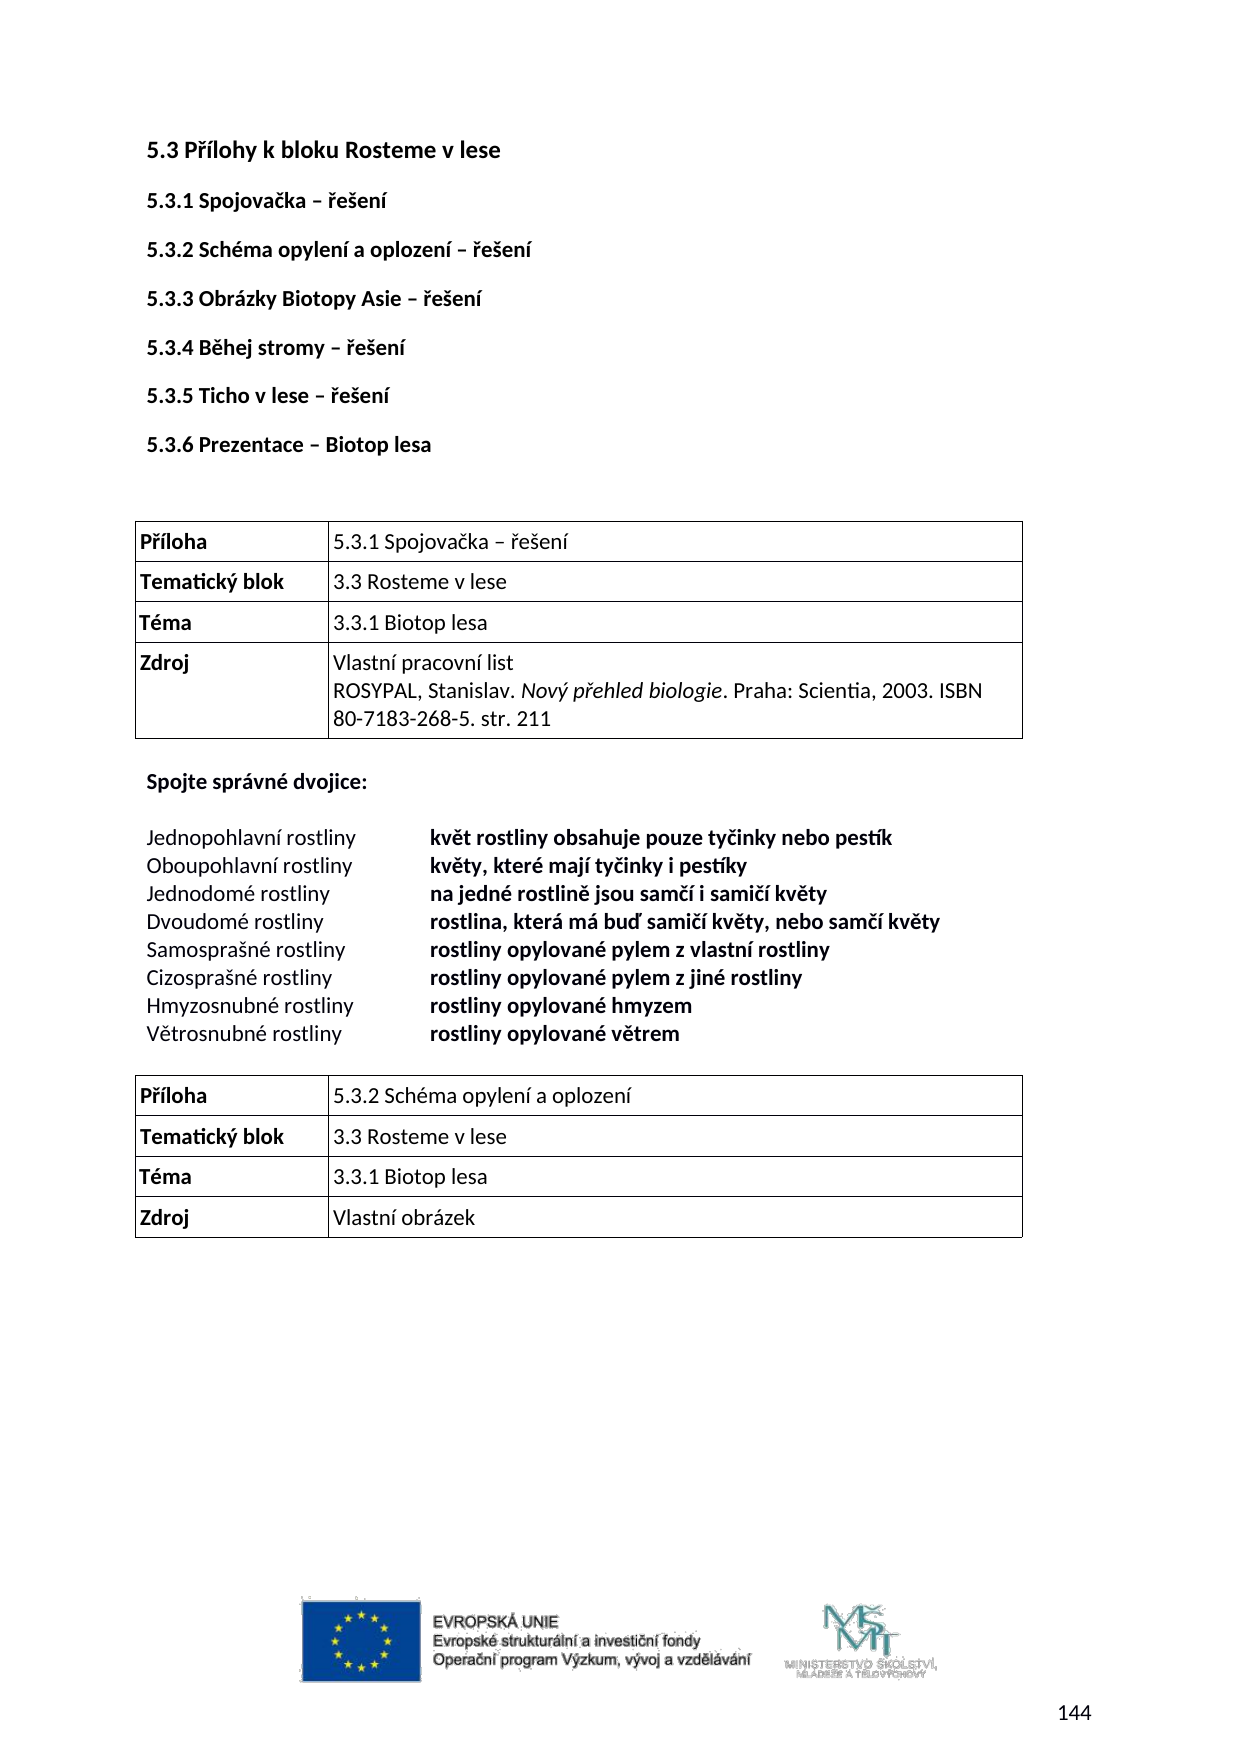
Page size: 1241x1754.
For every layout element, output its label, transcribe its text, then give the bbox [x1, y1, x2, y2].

subtitle 5.3.5 Ticho v lese – řešení [146, 381, 1092, 409]
text Oboupohlavní rostliny květy, které mají tyčinky i pestíky [146, 851, 1092, 879]
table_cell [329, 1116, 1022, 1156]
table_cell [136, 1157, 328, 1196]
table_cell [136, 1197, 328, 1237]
picture [263, 1562, 976, 1721]
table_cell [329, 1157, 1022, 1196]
subtitle 5.3.4 Běhej stromy – řešení [146, 333, 1092, 361]
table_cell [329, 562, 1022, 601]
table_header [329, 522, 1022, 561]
subtitle 5.3.1 Spojovačka – řešení [146, 186, 1092, 214]
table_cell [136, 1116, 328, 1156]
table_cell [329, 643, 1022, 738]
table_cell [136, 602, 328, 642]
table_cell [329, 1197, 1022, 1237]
subtitle 5.3.6 Prezentace – Biotop lesa [146, 430, 1092, 458]
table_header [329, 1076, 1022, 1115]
text Cizosprašné rostliny rostliny opylované pylem z jiné rostliny [146, 963, 1092, 991]
text Dvoudomé rostliny rostlina, která má buď samičí květy, nebo samčí květy [146, 907, 1092, 935]
text Jednopohlavní rostliny květ rostliny obsahuje pouze tyčinky nebo pestík [146, 823, 1092, 851]
subtitle 5.3.2 Schéma opylení a oplození – řešení [146, 235, 1092, 263]
table_header Příloha [136, 522, 328, 561]
text Jednodomé rostliny na jedné rostlině jsou samčí i samičí květy [146, 879, 1092, 907]
subtitle 5.3.3 Obrázky Biotopy Asie – řešení [146, 284, 1092, 312]
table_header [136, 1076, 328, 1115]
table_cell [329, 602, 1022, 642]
text Spojte správné dvojice: [146, 767, 1092, 795]
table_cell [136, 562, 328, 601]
subtitle 5.3 Přílohy k bloku Rosteme v lese [146, 135, 1092, 165]
text Hmyzosnubné rostliny rostliny opylované hmyzem [146, 991, 1092, 1019]
text Větrosnubné rostliny rostliny opylované větrem [146, 1019, 1092, 1047]
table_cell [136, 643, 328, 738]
text Samosprašné rostliny rostliny opylované pylem z vlastní rostliny [146, 935, 1092, 963]
